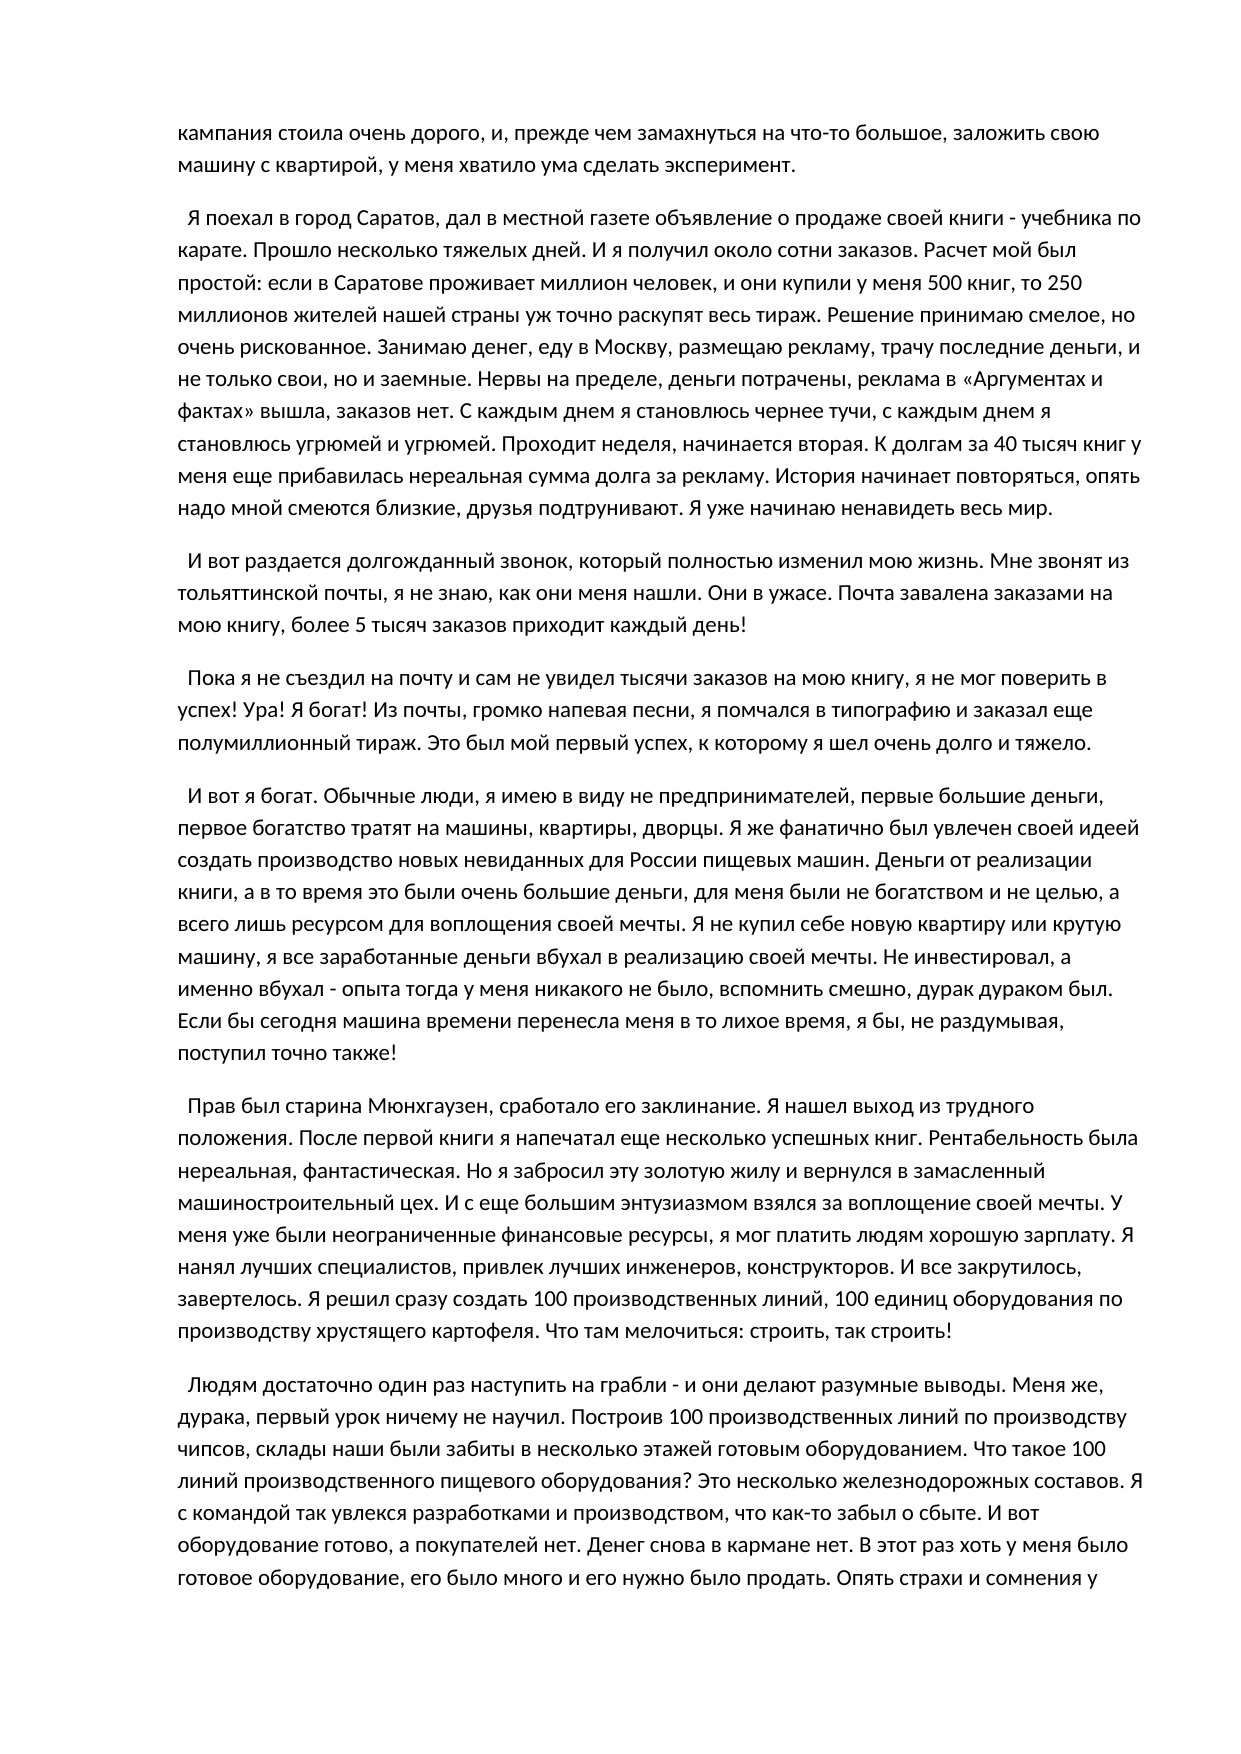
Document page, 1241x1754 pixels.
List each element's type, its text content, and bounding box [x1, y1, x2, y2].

text Пока я не съездил на почту и сам не увидел тысячи заказов на мою книгу, я не мог поверить в успех! Ура! Я богат! Из почты, громко напевая песни, я помчался в типографию и заказал еще полумиллионный тираж. Это был мой первый успех, к которому я шел очень долго и тяжело. [177, 663, 1152, 756]
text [177, 1370, 1152, 1591]
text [177, 118, 1152, 178]
text И вот я богат. Обычные люди, я имею в виду не предпринимателей, первые большие деньги, первое богатство тратят на машины, квартиры, дворцы. Я же фанатично был увлечен своей идеей создать производство новых невиданных для России пищевых машин. Деньги от реализации книги, а в то время это были очень большие деньги, для меня были не богатством и не целью, а всего лишь ресурсом для воплощения своей мечты. Я не купил себе новую квартиру или крутую машину, я все заработанные деньги вбухал в реализацию своей мечты. Не инвестировал, а именно вбухал - опыта тогда у меня никакого не было, вспомнить смешно, дурак дураком был. Если бы сегодня машина времени перенесла меня в то лихое время, я бы, не раздумывая, поступил точно также! [177, 781, 1152, 1066]
text И вот раздается долгожданный звонок, который полностью изменил мою жизнь. Мне звонят из тольяттинской почты, я не знаю, как они меня нашли. Они в ужасе. Почта завалена заказами на мою книгу, более 5 тысяч заказов приходит каждый день! [177, 546, 1152, 638]
text Я поехал в город Саратов, дал в местной газете объявление о продаже своей книги - учебника по карате. Прошло несколько тяжелых дней. И я получил около сотни заказов. Расчет мой был простой: если в Саратове проживает миллион человек, и они купили у меня 500 книг, то 250 миллионов жителей нашей страны уж точно раскупят весь тираж. Решение принимаю смелое, но очень рискованное. Занимаю денег, еду в Москву, размещаю рекламу, трачу последние деньги, и не только свои, но и заемные. Нервы на пределе, деньги потрачены, реклама в «Аргументах и фактах» вышла, заказов нет. С каждым днем я становлюсь чернее тучи, с каждым днем я становлюсь угрюмей и угрюмей. Проходит неделя, начинается вторая. К долгам за 40 тысяч книг у меня еще прибавилась нереальная сумма долга за рекламу. История начинает повторяться, опять надо мной смеются близкие, друзья подтрунивают. Я уже начинаю ненавидеть весь мир. [177, 203, 1152, 521]
text Прав был старина Мюнхгаузен, сработало его заклинание. Я нашел выход из трудного положения. После первой книги я напечатал еще несколько успешных книг. Рентабельность была нереальная, фантастическая. Но я забросил эту золотую жилу и вернулся в замасленный машиностроительный цех. И с еще большим энтузиазмом взялся за воплощение своей мечты. У меня уже были неограниченные финансовые ресурсы, я мог платить людям хорошую зарплату. Я нанял лучших специалистов, привлек лучших инженеров, конструкторов. И все закрутилось, завертелось. Я решил сразу создать 100 производственных линий, 100 единиц оборудования по производству хрустящего картофеля. Что там мелочиться: строить, так строить! [177, 1091, 1152, 1345]
